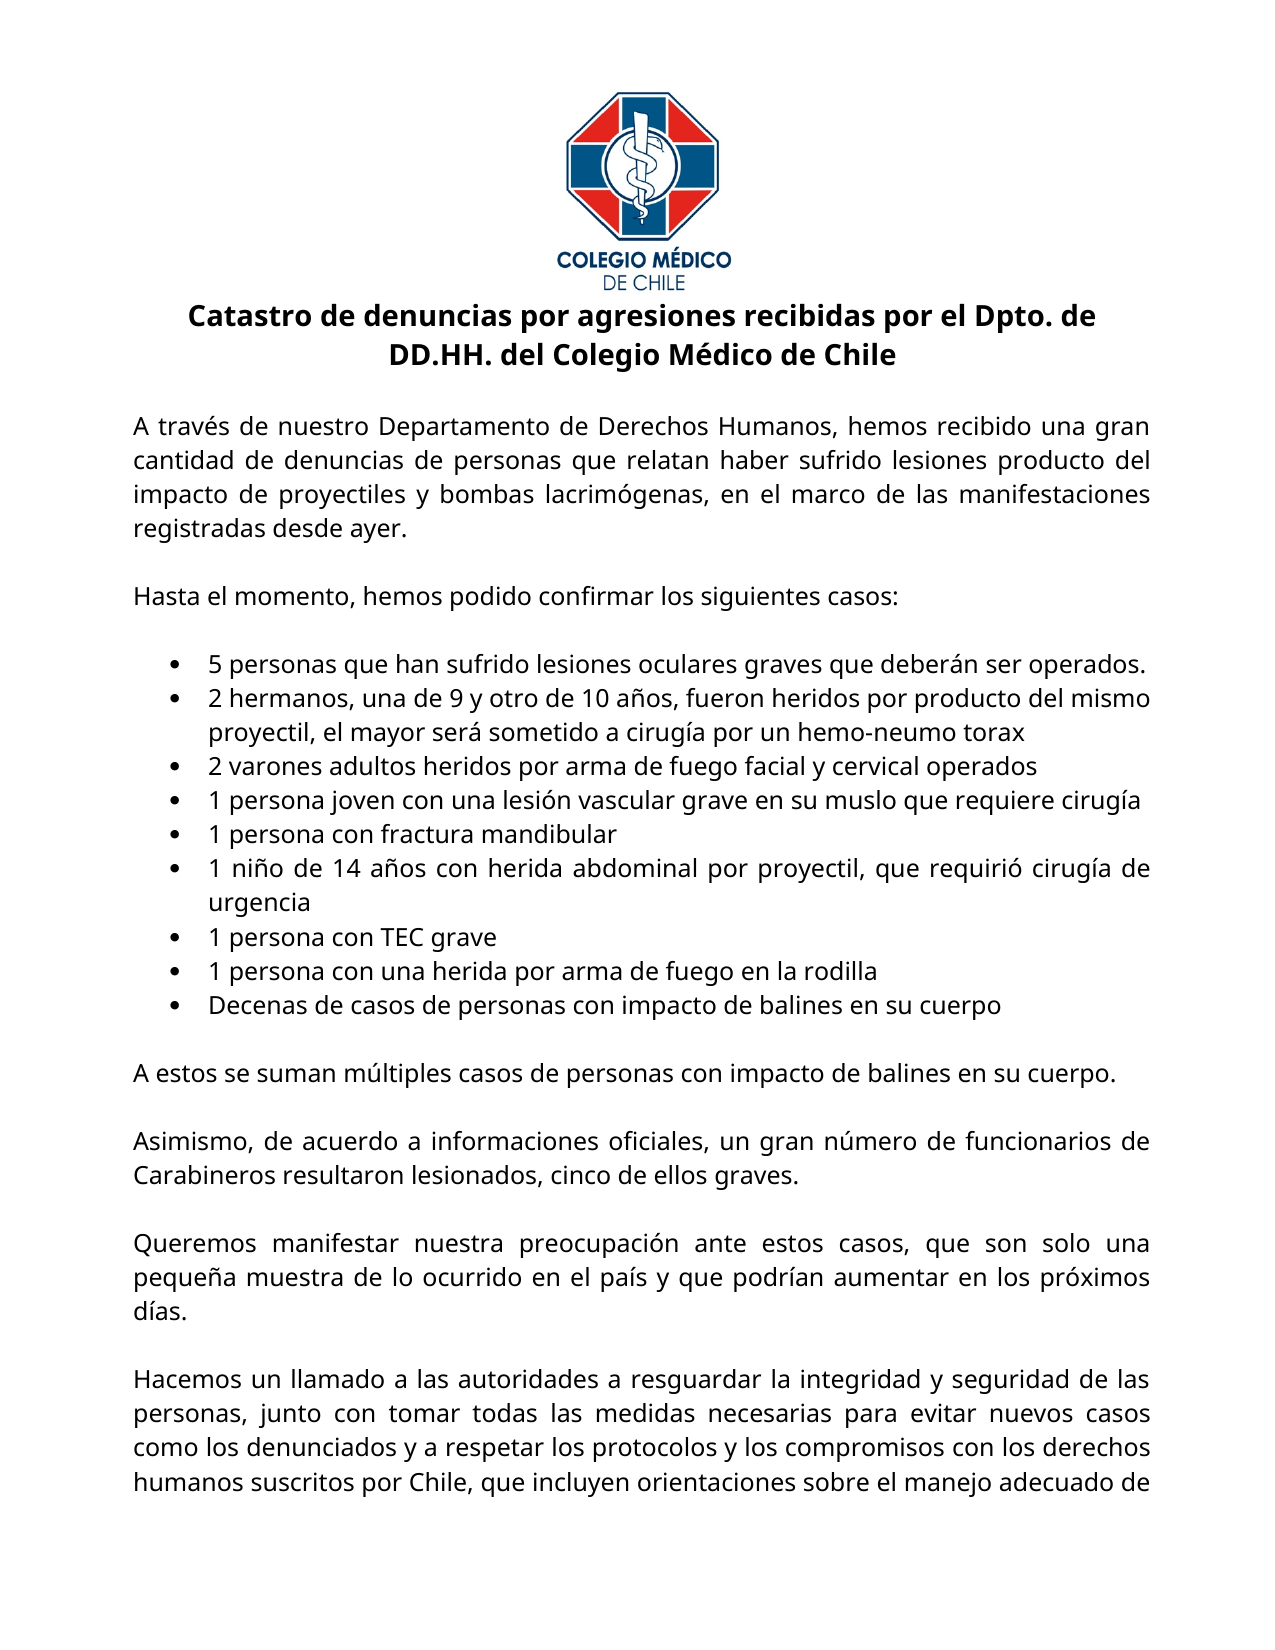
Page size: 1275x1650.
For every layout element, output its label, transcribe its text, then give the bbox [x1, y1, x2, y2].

picture [552, 89, 733, 295]
text A través de nuestro Departamento de Derechos Humanos, hemos recibido una gran cantidad de denuncias de personas que relatan haber sufrido lesiones producto del impacto de proyectiles y bombas lacrimógenas, en el marco de las manifestaciones registradas desde ayer. [133, 408, 1152, 544]
text A estos se suman múltiples casos de personas con impacto de balines en su cuerpo. [133, 1055, 1152, 1089]
list 2 varones adultos heridos por arma de fuego facial y cervical operados [170, 749, 1152, 783]
text Queremos manifestar nuestra preocupación ante estos casos, que son solo una pequeña muestra de lo ocurrido en el país y que podrían aumentar en los próximos días. [133, 1226, 1152, 1328]
list Decenas de casos de personas con impacto de balines en su cuerpo [170, 987, 1152, 1021]
list 1 persona con una herida por arma de fuego en la rodilla [170, 953, 1152, 987]
list 2 hermanos, una de 9 y otro de 10 años, fueron heridos por producto del mismo proyectil, el mayor será sometido a cirugía por un hemo-neumo torax [170, 681, 1152, 749]
list 5 personas que han sufrido lesiones oculares graves que deberán ser operados. [170, 647, 1152, 681]
text Asimismo, de acuerdo a informaciones oficiales, un gran número de funcionarios de Carabineros resultaron lesionados, cinco de ellos graves. [133, 1123, 1152, 1192]
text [133, 1362, 1152, 1498]
text Catastro de denuncias por agresiones recibidas por el Dpto. de DD.HH. del Colegio Médico de Chile [133, 295, 1152, 374]
list 1 persona con fractura mandibular [170, 817, 1152, 851]
list 1 persona joven con una lesión vascular grave en su muslo que requiere cirugía [170, 783, 1152, 817]
list 1 persona con TEC grave [170, 919, 1152, 953]
text Hasta el momento, hemos podido confirmar los siguientes casos: [133, 578, 1152, 613]
list 1 niño de 14 años con herida abdominal por proyectil, que requirió cirugía de urgencia [170, 851, 1152, 919]
